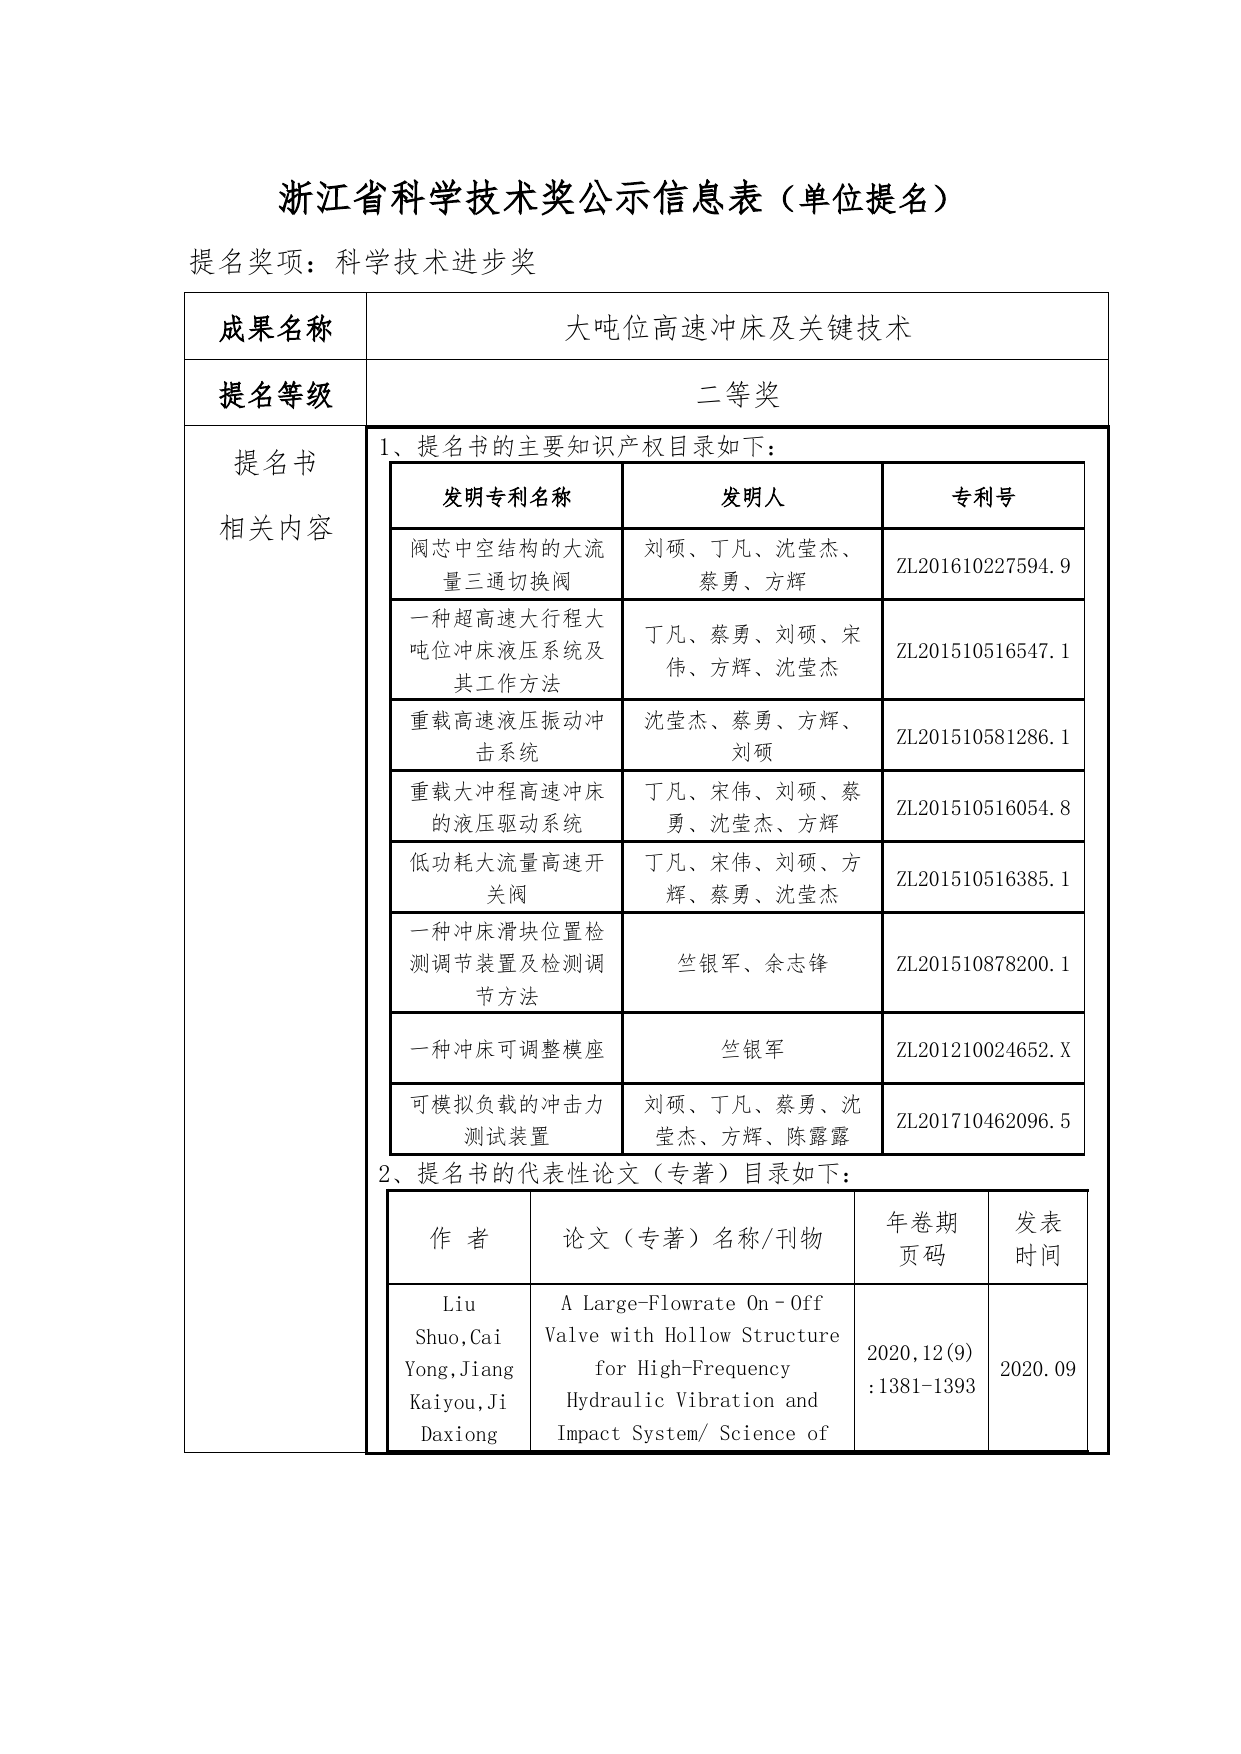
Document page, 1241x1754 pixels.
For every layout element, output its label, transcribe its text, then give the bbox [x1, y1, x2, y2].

table_header 成果名称 [185, 293, 366, 359]
table_cell 提名等级 [185, 360, 366, 425]
text 浙江省科学技术奖公示信息表（单位提名） [187, 162, 1053, 227]
table_header 大吨位高速冲床及关键技术 [367, 293, 1108, 359]
text 提名奖项：科学技术进步奖 [187, 227, 1053, 292]
table_cell 二等奖 [367, 360, 1108, 425]
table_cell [368, 429, 1107, 1452]
table_cell 提名书 相关内容 [185, 426, 365, 1452]
